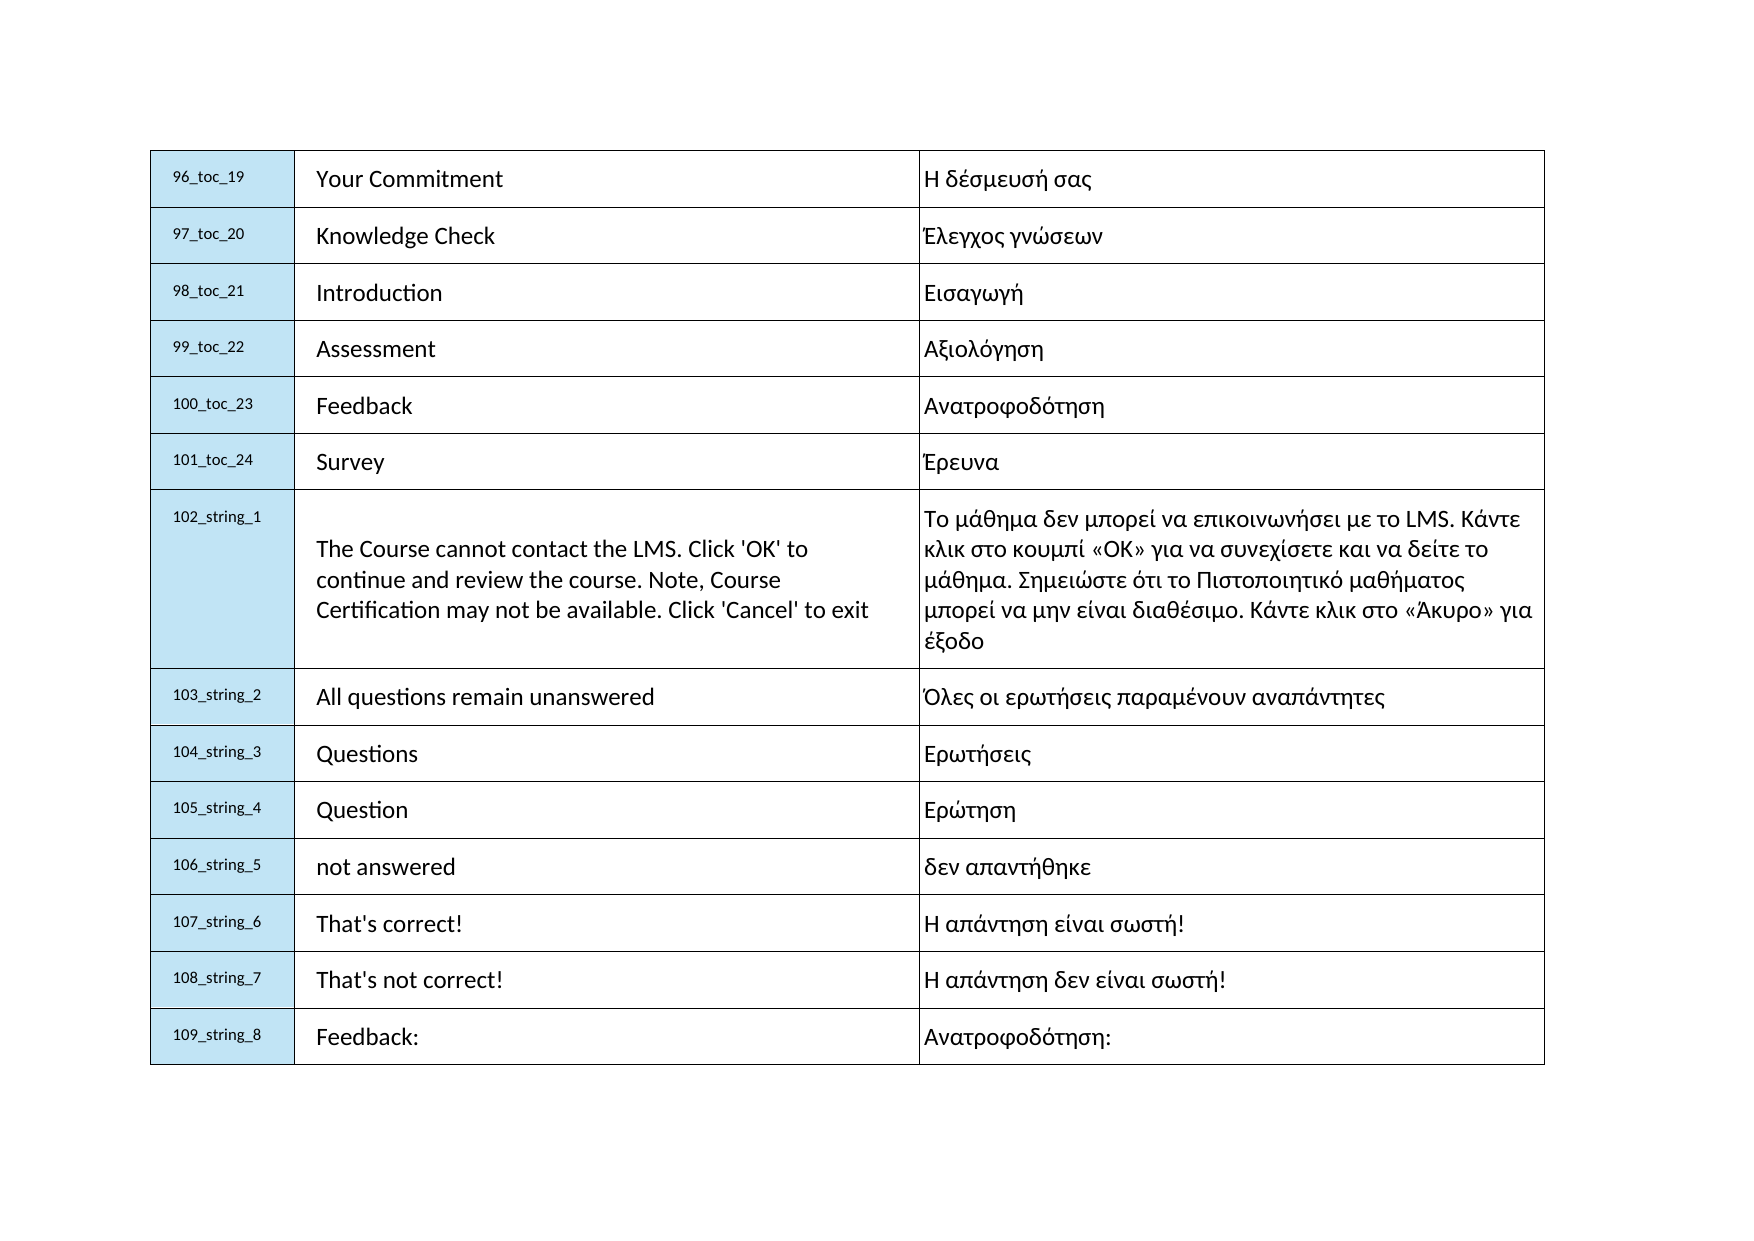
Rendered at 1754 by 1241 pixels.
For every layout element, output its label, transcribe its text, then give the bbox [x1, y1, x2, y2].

table_cell Έλεγχος γνώσεων [920, 208, 1544, 263]
table_cell All questions remain unanswered [295, 669, 919, 724]
table_cell Assessment [295, 321, 919, 376]
table_cell Introduction [295, 264, 919, 320]
table_cell Η απάντηση δεν είναι σωστή! [920, 952, 1544, 1007]
table_cell Όλες οι ερωτήσεις παραμένουν αναπάντητες [920, 669, 1544, 724]
table_cell Ερώτηση [920, 782, 1544, 838]
table_cell 109_string_8 [151, 1009, 294, 1064]
table_cell 101_toc_24 [151, 434, 294, 489]
table_cell 105_string_4 [151, 782, 294, 838]
table_cell δεν απαντήθηκε [920, 839, 1544, 894]
table_cell Το μάθημα δεν μπορεί να επικοινωνήσει με το LMS. Κάντε κλικ στο κουμπί «ΟΚ» για να συνεχίσετε και να δείτε το μάθημα. Σημειώστε ότι το Πιστοποιητικό μαθήματος μπορεί να μην είναι διαθέσιμο. Κάντε κλικ στο «Άκυρο» για έξοδο [920, 490, 1544, 668]
table_cell Feedback [295, 377, 919, 433]
table_cell Knowledge Check [295, 208, 919, 263]
table_cell Questions [295, 726, 919, 781]
table_cell 104_string_3 [151, 726, 294, 781]
table_cell Ανατροφοδότηση: [920, 1009, 1544, 1064]
table_cell Η απάντηση είναι σωστή! [920, 895, 1544, 951]
table_cell 100_toc_23 [151, 377, 294, 433]
table_cell Ερωτήσεις [920, 726, 1544, 781]
table_cell Αξιολόγηση [920, 321, 1544, 376]
table_cell 103_string_2 [151, 669, 294, 724]
table_cell 107_string_6 [151, 895, 294, 951]
table_cell 99_toc_22 [151, 321, 294, 376]
table_cell 108_string_7 [151, 952, 294, 1007]
table_cell Your Commitment [295, 151, 919, 207]
table_cell Η δέσμευσή σας [920, 151, 1544, 207]
table_cell Έρευνα [920, 434, 1544, 489]
table_cell That's correct! [295, 895, 919, 951]
table_cell 98_toc_21 [151, 264, 294, 320]
table_cell 96_toc_19 [151, 151, 294, 207]
table_cell 97_toc_20 [151, 208, 294, 263]
table_cell Question [295, 782, 919, 838]
table_cell The Course cannot contact the LMS. Click 'OK' to continue and review the course. Note, Course Certification may not be available. Click 'Cancel' to exit [295, 490, 919, 668]
table_cell Feedback: [295, 1009, 919, 1064]
table_cell 106_string_5 [151, 839, 294, 894]
table_cell not answered [295, 839, 919, 894]
table_cell That's not correct! [295, 952, 919, 1007]
table_cell Ανατροφοδότηση [920, 377, 1544, 433]
table_cell 102_string_1 [151, 490, 294, 668]
table_cell Εισαγωγή [920, 264, 1544, 320]
table_cell Survey [295, 434, 919, 489]
